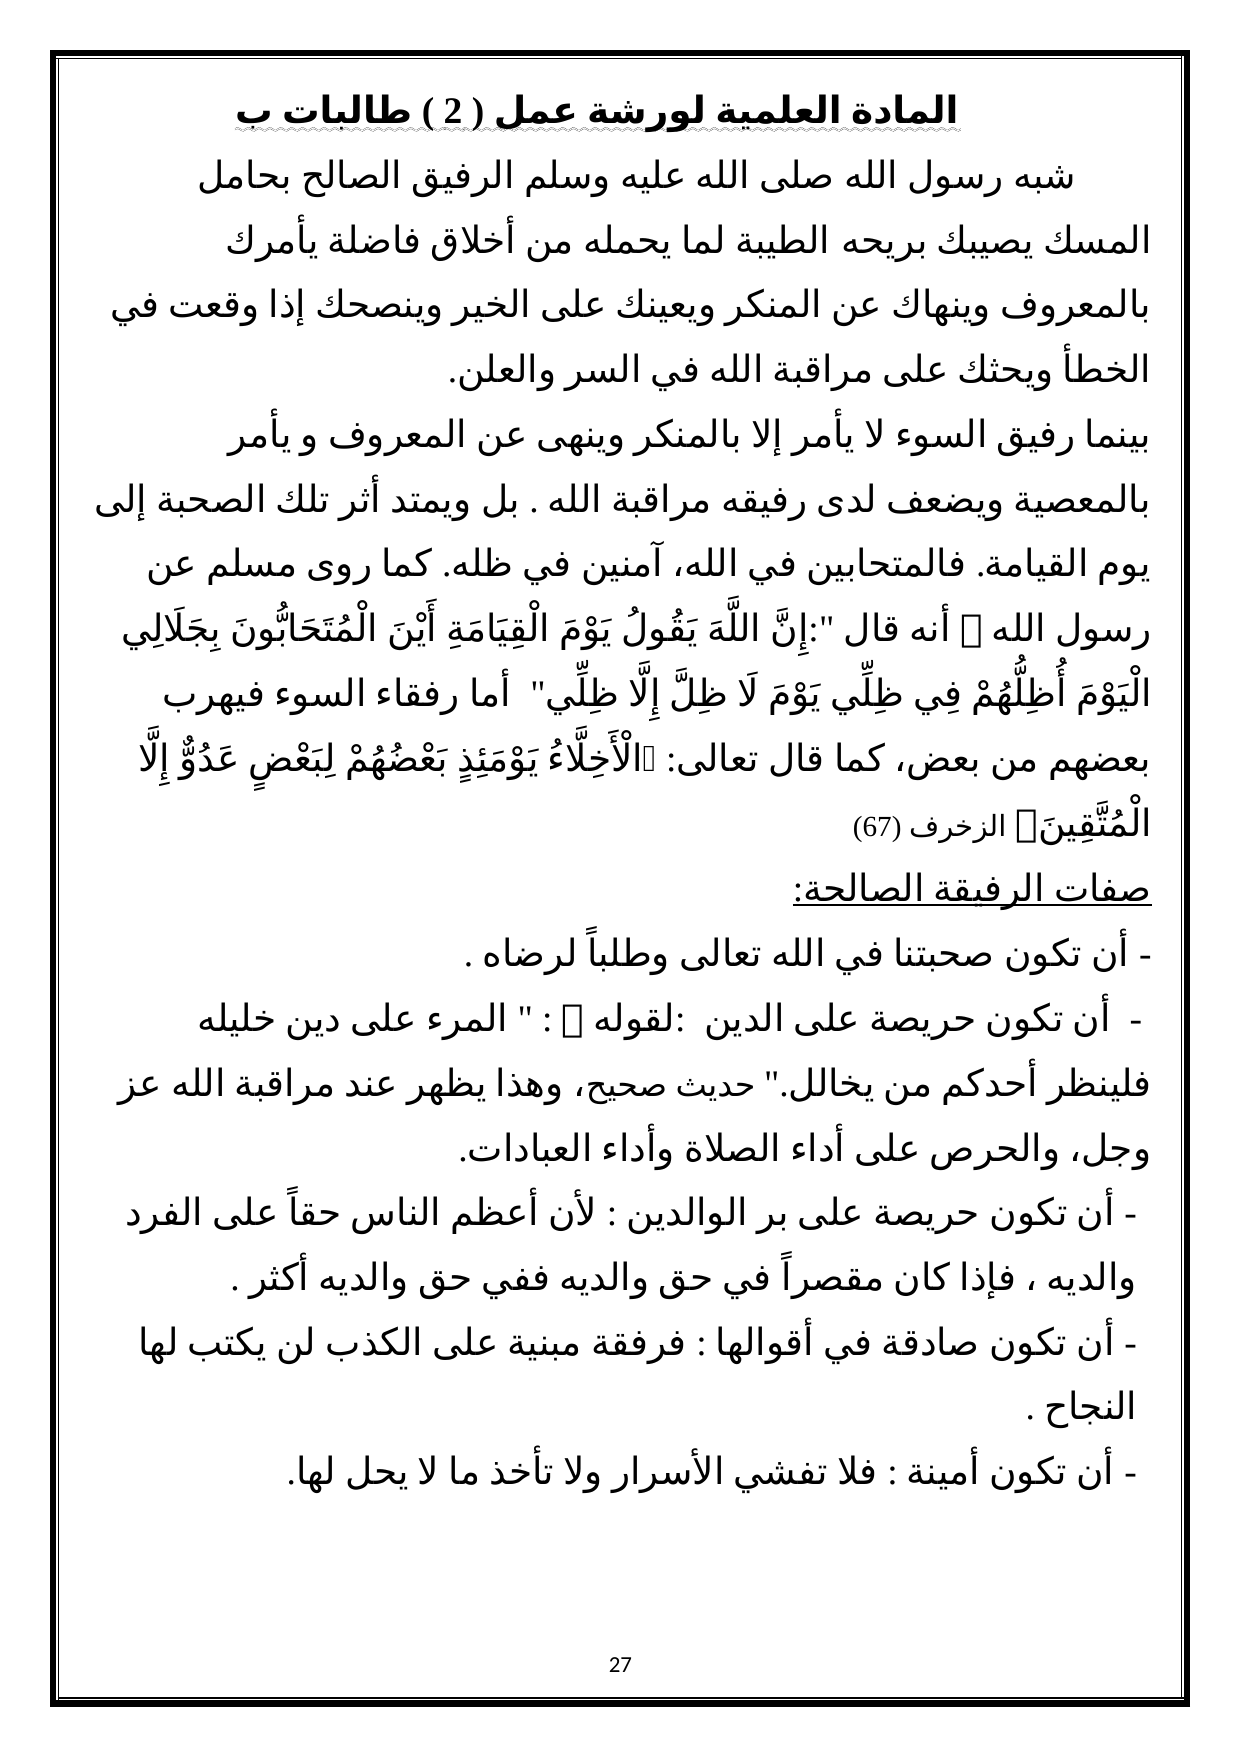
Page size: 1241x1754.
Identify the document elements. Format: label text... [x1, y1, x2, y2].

text شبه رسول الله صلى الله عليه وسلم الرفيق الصالح بحامل المسك يصيبك بريحه الطيبة لما يحمله من أخلاق فاضلة يأمرك بالمعروف وينهاك عن المنكر ويعينك على الخير وينصحك إذا وقعت في الخطأ ويحثك على مراقبة الله في السر والعلن. بينما رفيق السوء لا يأمر إلا بالمنكر وينهى عن المعروف و يأمر بالمعصية ويضعف لدى رفيقه مراقبة الله . بل ويمتد أثر تلك الصحبة إلى يوم القيامة. فالمتحابين في الله، آمنين في ظله. كما روى مسلم عن رسول الله أنه قال ":إِنَّ اللَّهَ يَقُولُ يَوْمَ الْقِيَامَةِ أَيْنَ الْمُتَحَابُّونَ بِجَلَالِي الْيَوْمَ أُظِلُّهُمْ فِي ظِلِّي يَوْمَ لَا ظِلَّ إِلَّا ظِلِّي" أما رفقاء السوء فيهرب بعضهم من بعض، كما قال تعالى: الْأَخِلَّاءُ يَوْمَئِذٍ بَعْضُهُمْ لِبَعْضٍ عَدُوٌّ إِلَّا الْمُتَّقِينَ الزخرف (67) صفات الرفيقة الصالحة: [89, 153, 1152, 910]
text - أن تكون حريصة على بر الوالدين : لأن أعظم الناس حقاً على الفرد والديه ، فإذا كان مقصراً في حق والديه ففي حق والديه أكثر . - أن تكون صادقة في أقوالها : فرفقة مبنية على الكذب لن يكتب لها النجاح . - أن تكون أمينة : فلا تفشي الأسرار ولا تأخذ ما لا يحل لها. [89, 1191, 1137, 1493]
text - أن تكون صحبتنا في الله تعالى وطلباً لرضاه . - أن تكون حريصة على الدين :لقوله : " المرء على دين خليله فلينظر أحدكم من يخالل." حديث صحيح، وهذا يظهر عند مراقبة الله عز وجل، والحرص على أداء الصلاة وأداء العبادات. [89, 931, 1152, 1169]
text المادة العلمية لورشة عمل ( 2 ) طالبات ب [89, 89, 1152, 132]
